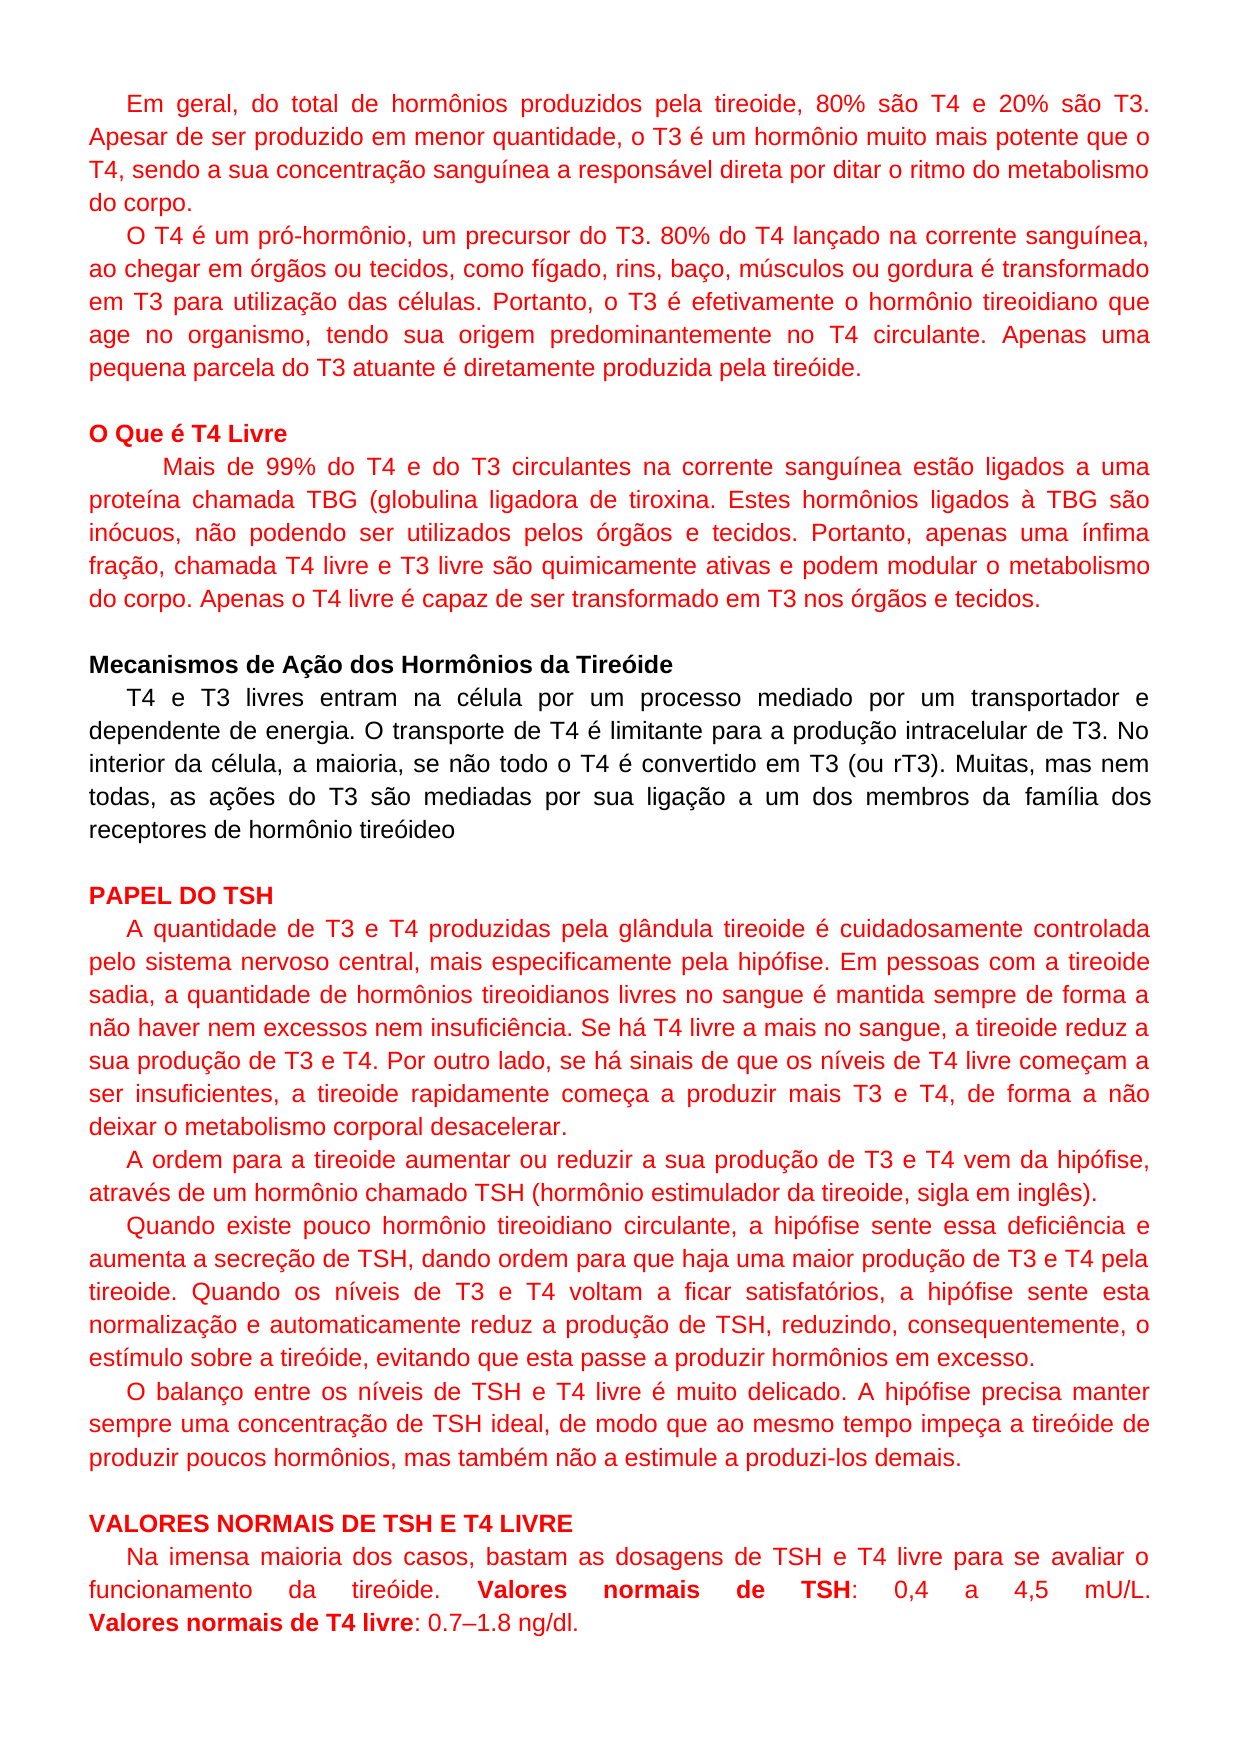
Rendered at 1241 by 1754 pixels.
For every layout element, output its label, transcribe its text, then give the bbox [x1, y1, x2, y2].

text Quando existe pouco hormônio tireoidiano circulante, a hipófise sente essa deficiência e aumenta a secreção de TSH, dando ordem para que haja uma maior produção de T3 e T4 pela tireoide. Quando os níveis de T3 e T4 voltam a ficar satisfatórios, a hipófise sente esta normalização e automaticamente reduz a produção de TSH, reduzindo, consequentemente, o estímulo sobre a tireóide, evitando que esta passe a produzir hormônios em excesso. [89, 1211, 1152, 1372]
text Mais de 99% do T4 e do T3 circulantes na corrente sanguínea estão ligados a uma proteína chamada TBG (globulina ligadora de tiroxina. Estes hormônios ligados à TBG são inócuos, não podendo ser utilizados pelos órgãos e tecidos. Portanto, apenas uma ínfima fração, chamada T4 livre e T3 livre são quimicamente ativas e podem modular o metabolismo do corpo. Apenas o T4 livre é capaz de ser transformado em T3 nos órgãos e tecidos. [89, 452, 1152, 613]
text O T4 é um pró-hormônio, um precursor do T3. 80% do T4 lançado na corrente sanguínea, ao chegar em órgãos ou tecidos, como fígado, rins, baço, músculos ou gordura é transformado em T3 para utilização das células. Portanto, o T3 é efetivamente o hormônio tireoidiano que age no organismo, tendo sua origem predominantemente no T4 circulante. Apenas uma pequena parcela do T3 atuante é diretamente produzida pela tireóide. [89, 221, 1152, 382]
text Na imensa maioria dos casos, bastam as dosagens de TSH e T4 livre para se avaliar o funcionamento da tireóide. Valores normais de TSH: 0,4 a 4,5 mU/L. Valores normais de T4 livre: 0.7–1.8 ng/dl. [89, 1542, 1152, 1636]
text Mecanismos de Ação dos Hormônios da Tireóide [89, 650, 1152, 679]
text VALORES NORMAIS DE TSH E T4 LIVRE [89, 1508, 1152, 1537]
text T4 e T3 livres entram na célula por um processo mediado por um transportador e dependente de energia. O transporte de T4 é limitante para a produção intracelular de T3. No interior da célula, a maioria, se não todo o T4 é convertido em T3 (ou rT3). Muitas, mas nem todas, as ações do T3 são mediadas por sua ligação a um dos membros da família dos receptores de hormônio tireóideo [89, 683, 1152, 844]
text O balanço entre os níveis de TSH e T4 livre é muito delicado. A hipófise precisa manter sempre uma concentração de TSH ideal, de modo que ao mesmo tempo impeça a tireóide de produzir poucos hormônios, mas também não a estimule a produzi-los demais. [89, 1376, 1152, 1471]
text PAPEL DO TSH [89, 881, 1152, 910]
text A quantidade de T3 e T4 produzidas pela glândula tireoide é cuidadosamente controlada pelo sistema nervoso central, mais especificamente pela hipófise. Em pessoas com a tireoide sadia, a quantidade de hormônios tireoidianos livres no sangue é mantida sempre de forma a não haver nem excessos nem insuficiência. Se há T4 livre a mais no sangue, a tireoide reduz a sua produção de T3 e T4. Por outro lado, se há sinais de que os níveis de T4 livre começam a ser insuficientes, a tireoide rapidamente começa a produzir mais T3 e T4, de forma a não deixar o metabolismo corporal desacelerar. [89, 914, 1152, 1141]
text A ordem para a tireoide aumentar ou reduzir a sua produção de T3 e T4 vem da hipófise, através de um hormônio chamado TSH (hormônio estimulador da tireoide, sigla em inglês). [89, 1145, 1152, 1207]
text Em geral, do total de hormônios produzidos pela tireoide, 80% são T4 e 20% são T3. Apesar de ser produzido em menor quantidade, o T3 é um hormônio muito mais potente que o T4, sendo a sua concentração sanguínea a responsável direta por ditar o ritmo do metabolismo do corpo. [89, 89, 1152, 216]
text O Que é T4 Livre [89, 419, 1152, 448]
